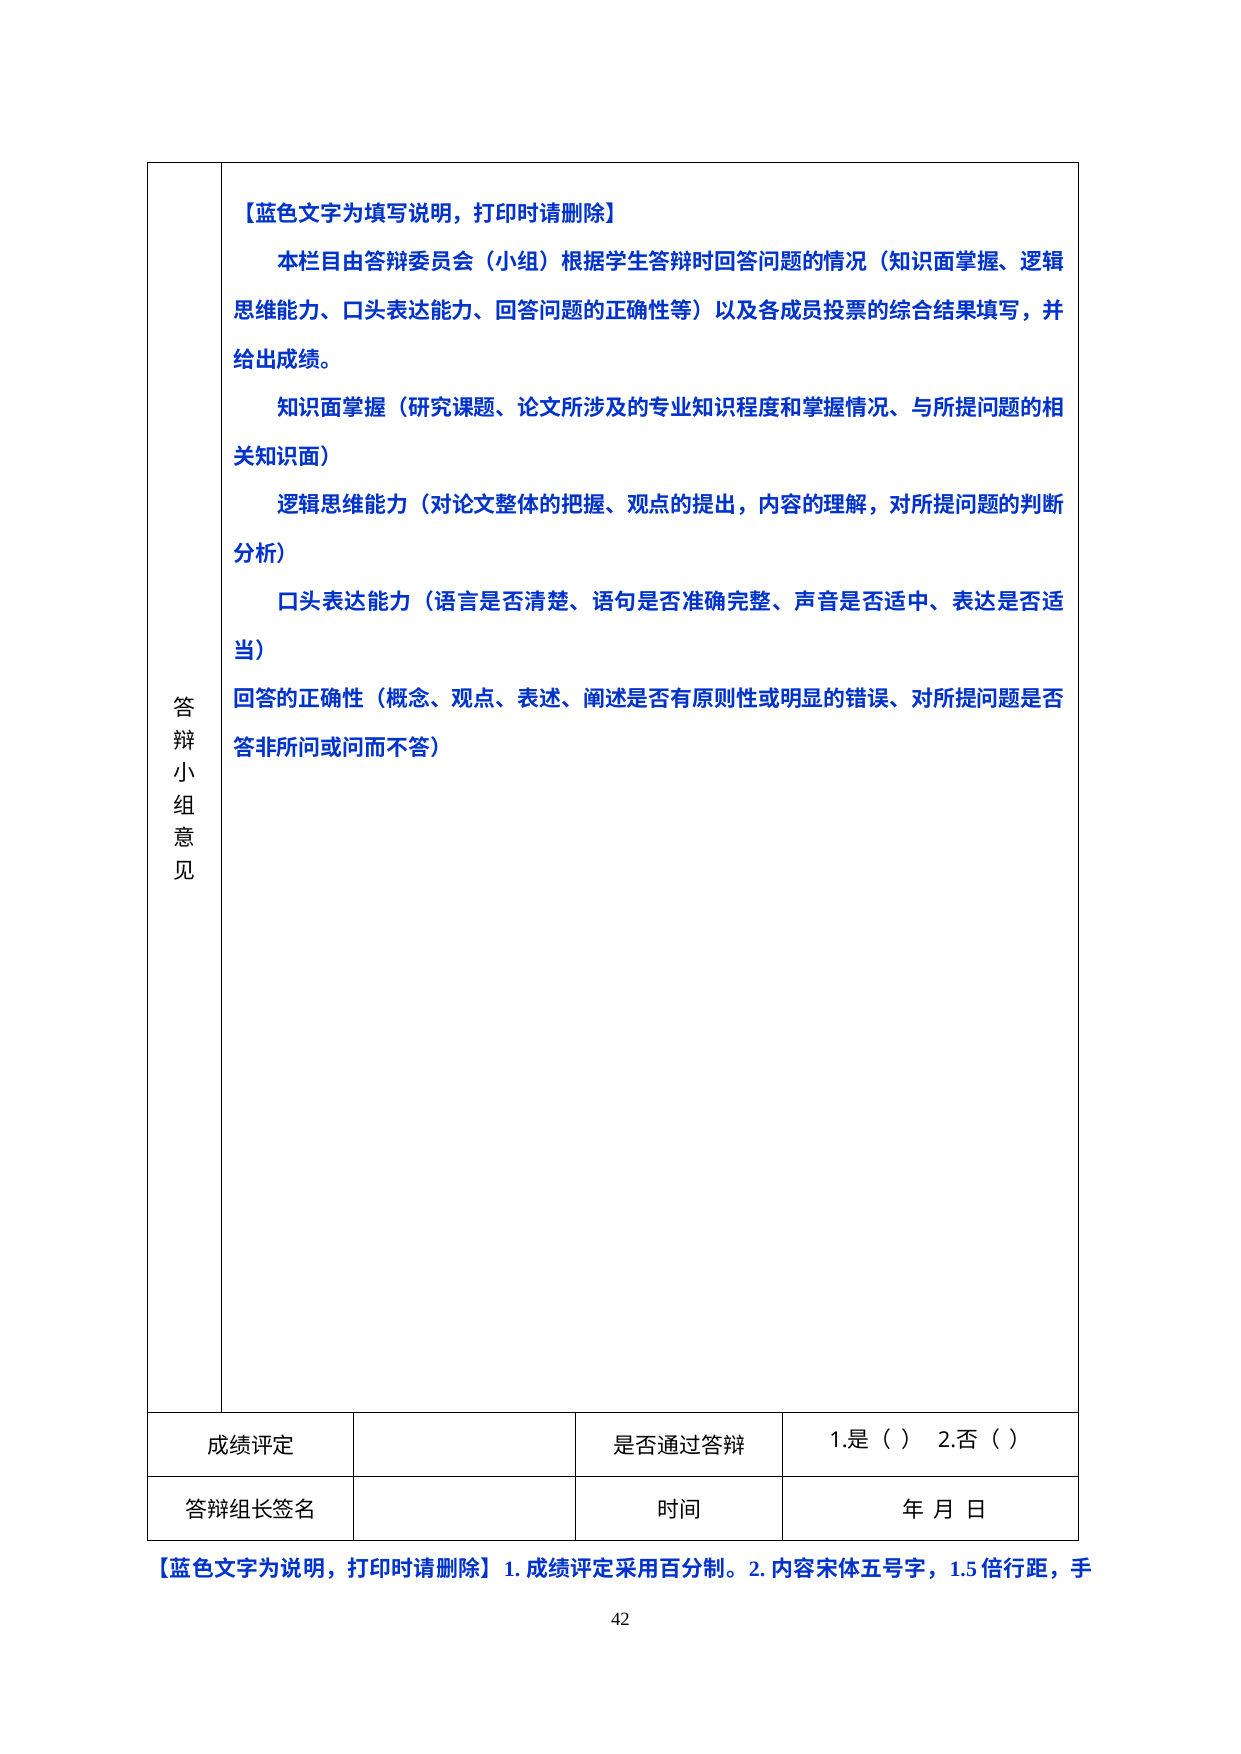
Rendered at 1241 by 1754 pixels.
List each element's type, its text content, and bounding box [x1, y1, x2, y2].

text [148, 1551, 1092, 1583]
table_cell 成绩评定 [148, 1413, 353, 1476]
table_cell [354, 1477, 575, 1540]
table_cell 年 月 日 [783, 1477, 1078, 1540]
table_cell 答 辩 小 组 意 见 [148, 163, 221, 1412]
table_cell 时间 [576, 1477, 782, 1540]
table_cell 是否通过答辩 [576, 1413, 782, 1476]
table_cell 1.是（ ） 2.否（ ） [783, 1413, 1078, 1476]
table_cell 答辩组长签名 [148, 1477, 353, 1540]
table_cell 【蓝色文字为填写说明，打印时请删除】 本栏目由答辩委员会（小组）根据学生答辩时回答问题的情况（知识面掌握、逻辑思维能力、口头表达能力、回答问题的正确性等）以及各成员投票的综合结果填写，并给出成绩。 知识面掌握（研究课题、论文所涉及的专业知识程度和掌握情况、与所提问题的相关知识面） 逻辑思维能力（对论文整体的把握、观点的提出，内容的理解，对所提问题的判断分析） 口头表达能力（语言是否清楚、语句是否准确完整、声音是否适中、表达是否适当） 回答的正确性（概念、观点、表述、阐述是否有原则性或明显的错误、对所提问题是否答非所问或问而不答） [222, 163, 1078, 1412]
table_cell [354, 1413, 575, 1476]
